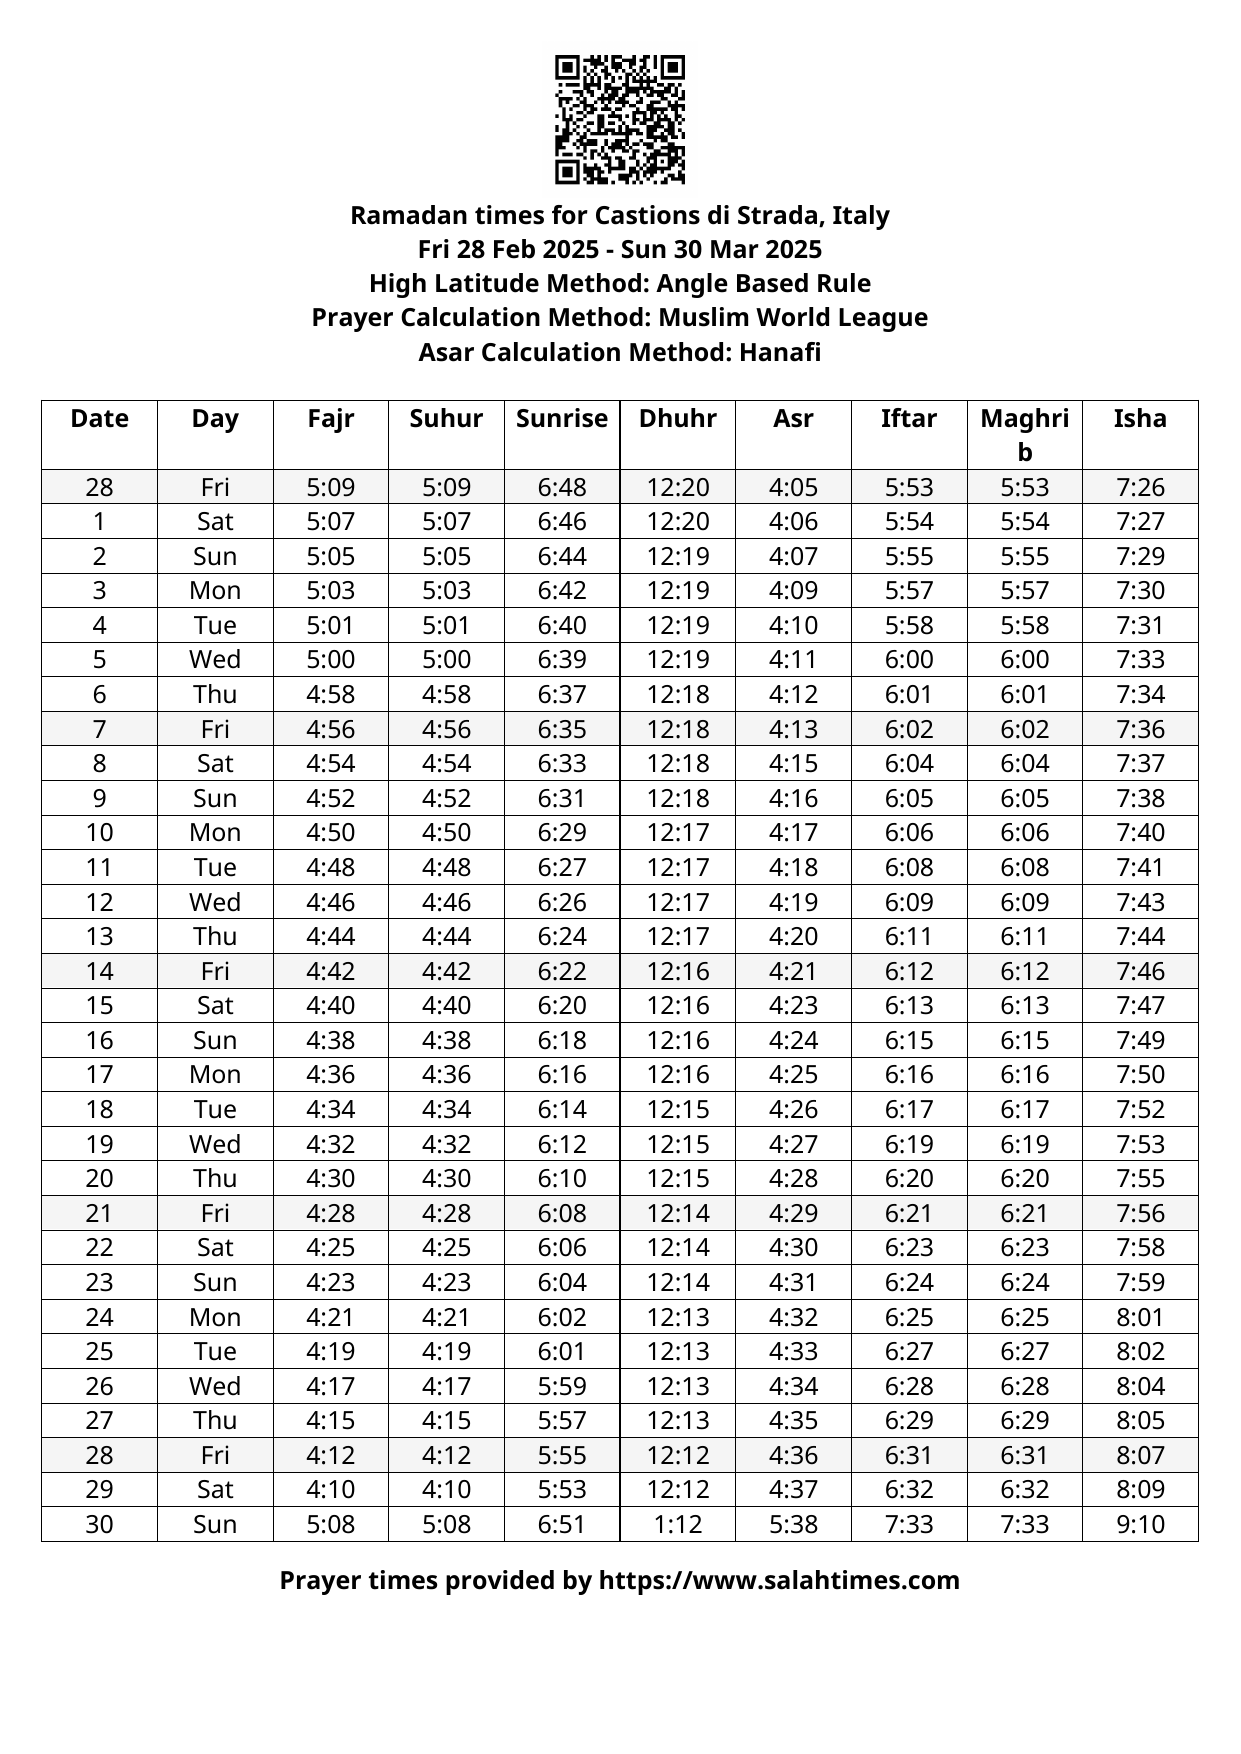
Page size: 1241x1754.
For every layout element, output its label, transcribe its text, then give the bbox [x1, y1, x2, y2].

table_header Sunrise [505, 401, 619, 469]
table_cell 9:10 [1083, 1507, 1198, 1541]
table_cell 4:28 [274, 1196, 388, 1229]
table_cell 4:38 [274, 1023, 388, 1057]
table_cell 6:27 [505, 850, 619, 884]
table_cell Tue [158, 1092, 273, 1126]
table_cell 21 [42, 1196, 157, 1229]
table_cell Tue [158, 850, 273, 884]
table_cell Sun [158, 1265, 273, 1299]
table_cell 19 [42, 1127, 157, 1160]
table_cell 6:28 [968, 1369, 1082, 1402]
table_cell 12:19 [621, 643, 735, 676]
table_cell 6:39 [505, 643, 619, 676]
table_cell 6:31 [852, 1438, 967, 1472]
table_cell 5:58 [852, 608, 967, 642]
table_cell 5:57 [968, 574, 1082, 607]
table_cell 6:27 [968, 1334, 1082, 1368]
table_cell 7:44 [1083, 919, 1198, 953]
table_cell 4:05 [736, 470, 851, 503]
table_cell 2 [42, 539, 157, 572]
table_cell 16 [42, 1023, 157, 1057]
table_cell 5:00 [274, 643, 388, 676]
table_cell 4:15 [389, 1404, 504, 1437]
table_cell 4:48 [274, 850, 388, 884]
table_cell 4:20 [736, 919, 851, 953]
table_cell 12:13 [621, 1369, 735, 1402]
table_cell 14 [42, 954, 157, 987]
table_cell 5:55 [852, 539, 967, 572]
table_cell 6:01 [968, 677, 1082, 711]
table_cell 6 [42, 677, 157, 711]
table_cell 6:37 [505, 677, 619, 711]
table_cell 6:24 [968, 1265, 1082, 1299]
table_cell 12:16 [621, 1023, 735, 1057]
table_cell 6:17 [852, 1092, 967, 1126]
table_cell 4:19 [274, 1334, 388, 1368]
table_cell 4:34 [389, 1092, 504, 1126]
table_cell 6:25 [968, 1300, 1082, 1333]
table_cell 23 [42, 1265, 157, 1299]
table_cell 4:18 [736, 850, 851, 884]
table_cell 8:04 [1083, 1369, 1198, 1402]
table_cell Sun [158, 1507, 273, 1541]
table_header Isha [1083, 401, 1198, 469]
table_cell 8 [42, 746, 157, 780]
table_cell 6:16 [852, 1058, 967, 1091]
table_cell 4:56 [389, 712, 504, 745]
table_cell 4:10 [736, 608, 851, 642]
table_cell 12:19 [621, 539, 735, 572]
table_cell Sun [158, 1023, 273, 1057]
table_cell 6:46 [505, 504, 619, 538]
table_cell 27 [42, 1404, 157, 1437]
table_cell 4:54 [389, 746, 504, 780]
table_cell 4:30 [389, 1161, 504, 1195]
table_cell 6:24 [852, 1265, 967, 1299]
table_cell 6:12 [505, 1127, 619, 1160]
table_cell 8:07 [1083, 1438, 1198, 1472]
text Asar Calculation Method: Hanafi [42, 334, 1198, 368]
table_cell 4:46 [389, 885, 504, 918]
table_cell 7:36 [1083, 712, 1198, 745]
table_header Day [158, 401, 273, 469]
table_cell 4:32 [274, 1127, 388, 1160]
table_cell Fri [158, 1196, 273, 1229]
table_cell 6:13 [968, 989, 1082, 1022]
table_cell 6:00 [852, 643, 967, 676]
table_cell Mon [158, 574, 273, 607]
table_cell 15 [42, 989, 157, 1022]
text Fri 28 Feb 2025 - Sun 30 Mar 2025 [42, 232, 1198, 266]
table_cell 28 [42, 1438, 157, 1472]
table_cell 12:16 [621, 954, 735, 987]
table_cell 29 [42, 1473, 157, 1506]
table_cell 4:40 [389, 989, 504, 1022]
table_cell 5:05 [389, 539, 504, 572]
table_cell 6:21 [968, 1196, 1082, 1229]
table_cell 6:02 [852, 712, 967, 745]
table_cell 5:57 [505, 1404, 619, 1437]
table_cell 4:31 [736, 1265, 851, 1299]
table_cell 4:36 [736, 1438, 851, 1472]
table_cell 4:23 [389, 1265, 504, 1299]
table_cell 6:10 [505, 1161, 619, 1195]
table_cell 6:29 [852, 1404, 967, 1437]
table_cell 6:40 [505, 608, 619, 642]
table_cell Sat [158, 746, 273, 780]
table_cell 6:04 [852, 746, 967, 780]
table_cell 13 [42, 919, 157, 953]
table_cell 17 [42, 1058, 157, 1091]
table_cell 7:53 [1083, 1127, 1198, 1160]
table_cell Wed [158, 1369, 273, 1402]
table_cell 6:32 [968, 1473, 1082, 1506]
table_cell 4:10 [274, 1473, 388, 1506]
table_cell 6:13 [852, 989, 967, 1022]
table_cell 7:33 [852, 1507, 967, 1541]
table_cell 4:28 [736, 1161, 851, 1195]
table_cell 6:27 [852, 1334, 967, 1368]
table_cell Mon [158, 816, 273, 849]
table_cell 5:01 [389, 608, 504, 642]
table_cell 4:30 [736, 1231, 851, 1264]
table_cell 7:52 [1083, 1092, 1198, 1126]
table_cell 6:29 [968, 1404, 1082, 1437]
table_cell 6:16 [968, 1058, 1082, 1091]
table_cell 6:42 [505, 574, 619, 607]
table_cell 24 [42, 1300, 157, 1333]
text Prayer Calculation Method: Muslim World League [42, 300, 1198, 334]
table_cell 4:25 [736, 1058, 851, 1091]
table_cell 6:06 [852, 816, 967, 849]
table_cell 4:17 [274, 1369, 388, 1402]
text Ramadan times for Castions di Strada, Italy [42, 198, 1198, 232]
table_cell 4:12 [274, 1438, 388, 1472]
table_cell 4:58 [389, 677, 504, 711]
table_cell 7:43 [1083, 885, 1198, 918]
table_cell Mon [158, 1058, 273, 1091]
table_cell 4 [42, 608, 157, 642]
table_cell 4:12 [736, 677, 851, 711]
table_cell 4:10 [389, 1473, 504, 1506]
table_cell 7:33 [968, 1507, 1082, 1541]
table_cell 1:12 [621, 1507, 735, 1541]
table_cell 12:18 [621, 781, 735, 814]
table_cell 7:31 [1083, 608, 1198, 642]
table_cell 4:11 [736, 643, 851, 676]
table_cell 6:21 [852, 1196, 967, 1229]
table_cell Wed [158, 885, 273, 918]
table_cell Thu [158, 1404, 273, 1437]
table_header Suhur [389, 401, 504, 469]
table_cell 7:58 [1083, 1231, 1198, 1264]
table_cell Sat [158, 1473, 273, 1506]
table_cell 6:09 [968, 885, 1082, 918]
table_cell 12:20 [621, 470, 735, 503]
table_cell Tue [158, 1334, 273, 1368]
table_cell 6:17 [968, 1092, 1082, 1126]
table_cell 4:21 [389, 1300, 504, 1333]
table_cell 12:17 [621, 885, 735, 918]
table_cell 6:02 [505, 1300, 619, 1333]
table_cell 4:13 [736, 712, 851, 745]
table_cell 4:07 [736, 539, 851, 572]
table_cell 28 [42, 470, 157, 503]
table_cell 4:34 [274, 1092, 388, 1126]
table_cell 4:56 [274, 712, 388, 745]
table_cell 5:03 [389, 574, 504, 607]
table_cell 4:35 [736, 1404, 851, 1437]
table_cell 12:14 [621, 1196, 735, 1229]
table_cell 4:23 [736, 989, 851, 1022]
table_cell 4:26 [736, 1092, 851, 1126]
table_cell 5:08 [389, 1507, 504, 1541]
table_cell Sat [158, 1231, 273, 1264]
table_cell 4:19 [389, 1334, 504, 1368]
table_cell 5:09 [389, 470, 504, 503]
table_cell 7:27 [1083, 504, 1198, 538]
table_cell 6:19 [968, 1127, 1082, 1160]
table_cell 1 [42, 504, 157, 538]
table_cell 6:02 [968, 712, 1082, 745]
table_cell 5:00 [389, 643, 504, 676]
table_cell 7:29 [1083, 539, 1198, 572]
table_cell Sun [158, 539, 273, 572]
table_cell 6:25 [852, 1300, 967, 1333]
table_cell 7 [42, 712, 157, 745]
table_cell 4:17 [736, 816, 851, 849]
table_cell 5:55 [968, 539, 1082, 572]
table_cell 5:07 [274, 504, 388, 538]
table_cell 4:21 [736, 954, 851, 987]
table_cell 3 [42, 574, 157, 607]
table_cell 6:06 [968, 816, 1082, 849]
table_cell 4:28 [389, 1196, 504, 1229]
table_cell 4:58 [274, 677, 388, 711]
table_cell 5:07 [389, 504, 504, 538]
table_header Asr [736, 401, 851, 469]
table_cell 4:40 [274, 989, 388, 1022]
table_cell 26 [42, 1369, 157, 1402]
table_cell 5:53 [968, 470, 1082, 503]
table_cell 5:54 [852, 504, 967, 538]
picture [542, 41, 699, 198]
text High Latitude Method: Angle Based Rule [42, 266, 1198, 300]
table_cell 7:56 [1083, 1196, 1198, 1229]
table_cell 10 [42, 816, 157, 849]
table_cell 6:14 [505, 1092, 619, 1126]
table_cell 7:47 [1083, 989, 1198, 1022]
table_cell 6:23 [852, 1231, 967, 1264]
table_cell 7:33 [1083, 643, 1198, 676]
table_cell 4:30 [274, 1161, 388, 1195]
table_cell 5:58 [968, 608, 1082, 642]
table_cell 4:38 [389, 1023, 504, 1057]
table_cell 5:05 [274, 539, 388, 572]
table_cell 12:16 [621, 1058, 735, 1091]
table_cell Sun [158, 781, 273, 814]
table_cell 4:48 [389, 850, 504, 884]
table_cell 4:16 [736, 781, 851, 814]
table_cell 5:01 [274, 608, 388, 642]
table_cell 12:13 [621, 1334, 735, 1368]
table_cell 4:27 [736, 1127, 851, 1160]
table_cell 6:20 [968, 1161, 1082, 1195]
table_cell 7:50 [1083, 1058, 1198, 1091]
table_cell 7:34 [1083, 677, 1198, 711]
table_cell 4:12 [389, 1438, 504, 1472]
table_cell 5:08 [274, 1507, 388, 1541]
table_cell 6:28 [852, 1369, 967, 1402]
table_cell 20 [42, 1161, 157, 1195]
table_cell 4:24 [736, 1023, 851, 1057]
table_cell 4:32 [389, 1127, 504, 1160]
table_cell 4:44 [274, 919, 388, 953]
table_cell 7:26 [1083, 470, 1198, 503]
table_cell 22 [42, 1231, 157, 1264]
table_cell 6:05 [968, 781, 1082, 814]
table_cell 5:53 [505, 1473, 619, 1506]
table_cell 4:44 [389, 919, 504, 953]
table_cell 7:30 [1083, 574, 1198, 607]
table_cell 12:14 [621, 1231, 735, 1264]
table_cell Thu [158, 677, 273, 711]
table_cell 7:59 [1083, 1265, 1198, 1299]
table_cell Fri [158, 954, 273, 987]
table_cell 4:34 [736, 1369, 851, 1402]
table_cell 4:37 [736, 1473, 851, 1506]
table_cell 6:01 [852, 677, 967, 711]
table_cell Fri [158, 712, 273, 745]
table_cell 25 [42, 1334, 157, 1368]
table_cell 12 [42, 885, 157, 918]
table_cell 4:36 [389, 1058, 504, 1091]
table_cell 5:54 [968, 504, 1082, 538]
table_cell 6:20 [852, 1161, 967, 1195]
table_header Fajr [274, 401, 388, 469]
table_cell 12:19 [621, 574, 735, 607]
table_cell 12:15 [621, 1161, 735, 1195]
table_cell 9 [42, 781, 157, 814]
table_cell 12:15 [621, 1127, 735, 1160]
table_cell 7:49 [1083, 1023, 1198, 1057]
table_cell 6:35 [505, 712, 619, 745]
table_cell 7:41 [1083, 850, 1198, 884]
table_cell Fri [158, 470, 273, 503]
table_cell 6:51 [505, 1507, 619, 1541]
table_cell 12:12 [621, 1473, 735, 1506]
table_cell 4:42 [389, 954, 504, 987]
table_cell 4:52 [274, 781, 388, 814]
table_cell 6:22 [505, 954, 619, 987]
table_cell 6:19 [852, 1127, 967, 1160]
table_cell 6:12 [852, 954, 967, 987]
table_cell 6:11 [852, 919, 967, 953]
table_cell 4:21 [274, 1300, 388, 1333]
table_cell Tue [158, 608, 273, 642]
table_header Date [42, 401, 157, 469]
table_header Maghrib [968, 401, 1082, 469]
table_cell 6:20 [505, 989, 619, 1022]
table_cell 6:32 [852, 1473, 967, 1506]
table_cell 6:06 [505, 1231, 619, 1264]
table_cell 4:15 [274, 1404, 388, 1437]
table_cell 6:44 [505, 539, 619, 572]
table_cell 8:05 [1083, 1404, 1198, 1437]
table_cell 11 [42, 850, 157, 884]
table_cell Thu [158, 1161, 273, 1195]
table_cell 7:40 [1083, 816, 1198, 849]
table_cell 6:11 [968, 919, 1082, 953]
table_cell 4:19 [736, 885, 851, 918]
table_cell 12:18 [621, 677, 735, 711]
table_cell 7:37 [1083, 746, 1198, 780]
table_cell 4:23 [274, 1265, 388, 1299]
table_cell 6:33 [505, 746, 619, 780]
table_cell 4:50 [389, 816, 504, 849]
table_cell 12:12 [621, 1438, 735, 1472]
table_cell 6:31 [505, 781, 619, 814]
table_cell 4:52 [389, 781, 504, 814]
table_cell 4:06 [736, 504, 851, 538]
table_cell 12:15 [621, 1092, 735, 1126]
table_header Dhuhr [621, 401, 735, 469]
table_cell 12:16 [621, 989, 735, 1022]
table_cell 5 [42, 643, 157, 676]
table_cell 8:09 [1083, 1473, 1198, 1506]
table_cell 6:31 [968, 1438, 1082, 1472]
table_cell Fri [158, 1438, 273, 1472]
table_cell 4:42 [274, 954, 388, 987]
table_cell 5:55 [505, 1438, 619, 1472]
table_cell 7:38 [1083, 781, 1198, 814]
table_cell 6:23 [968, 1231, 1082, 1264]
table_cell 4:32 [736, 1300, 851, 1333]
table_cell 6:09 [852, 885, 967, 918]
table_cell 6:01 [505, 1334, 619, 1368]
table_cell 6:04 [968, 746, 1082, 780]
table_cell 6:24 [505, 919, 619, 953]
table_cell 4:50 [274, 816, 388, 849]
table_cell 6:18 [505, 1023, 619, 1057]
table_cell 6:08 [505, 1196, 619, 1229]
table_cell 6:08 [852, 850, 967, 884]
table_cell 12:17 [621, 850, 735, 884]
table_cell 12:13 [621, 1404, 735, 1437]
table_cell 12:14 [621, 1265, 735, 1299]
table_cell Sat [158, 504, 273, 538]
table_cell 30 [42, 1507, 157, 1541]
table_cell 5:57 [852, 574, 967, 607]
table_cell 12:18 [621, 712, 735, 745]
table_cell 5:03 [274, 574, 388, 607]
table_cell 6:08 [968, 850, 1082, 884]
table_cell 6:00 [968, 643, 1082, 676]
table_cell 12:17 [621, 919, 735, 953]
table_cell 4:36 [274, 1058, 388, 1091]
table_cell 12:19 [621, 608, 735, 642]
table_cell 12:18 [621, 746, 735, 780]
table_cell 4:17 [389, 1369, 504, 1402]
table_cell Sat [158, 989, 273, 1022]
table_cell 4:25 [389, 1231, 504, 1264]
table_cell 8:01 [1083, 1300, 1198, 1333]
table_cell 4:54 [274, 746, 388, 780]
table_cell 7:55 [1083, 1161, 1198, 1195]
table_cell 5:38 [736, 1507, 851, 1541]
text Prayer times provided by https://www.salahtimes.com [42, 1563, 1198, 1597]
table_cell 12:20 [621, 504, 735, 538]
table_cell Wed [158, 643, 273, 676]
table_cell 4:33 [736, 1334, 851, 1368]
table_cell Thu [158, 919, 273, 953]
table_cell 6:16 [505, 1058, 619, 1091]
table_cell 6:05 [852, 781, 967, 814]
table_cell 4:25 [274, 1231, 388, 1264]
table_cell 6:29 [505, 816, 619, 849]
table_cell 12:13 [621, 1300, 735, 1333]
table_cell 18 [42, 1092, 157, 1126]
table_cell 4:15 [736, 746, 851, 780]
table_cell 12:17 [621, 816, 735, 849]
table_cell 8:02 [1083, 1334, 1198, 1368]
table_cell 6:26 [505, 885, 619, 918]
table_cell 4:09 [736, 574, 851, 607]
table_cell 5:59 [505, 1369, 619, 1402]
table_cell 5:09 [274, 470, 388, 503]
table_header Iftar [852, 401, 967, 469]
table_cell 4:46 [274, 885, 388, 918]
table_cell Wed [158, 1127, 273, 1160]
table_cell 6:04 [505, 1265, 619, 1299]
table_cell 7:46 [1083, 954, 1198, 987]
table_cell Mon [158, 1300, 273, 1333]
table_cell 6:15 [968, 1023, 1082, 1057]
table_cell 4:29 [736, 1196, 851, 1229]
table_cell 6:15 [852, 1023, 967, 1057]
table_cell 6:48 [505, 470, 619, 503]
table_cell 5:53 [852, 470, 967, 503]
table_cell 6:12 [968, 954, 1082, 987]
